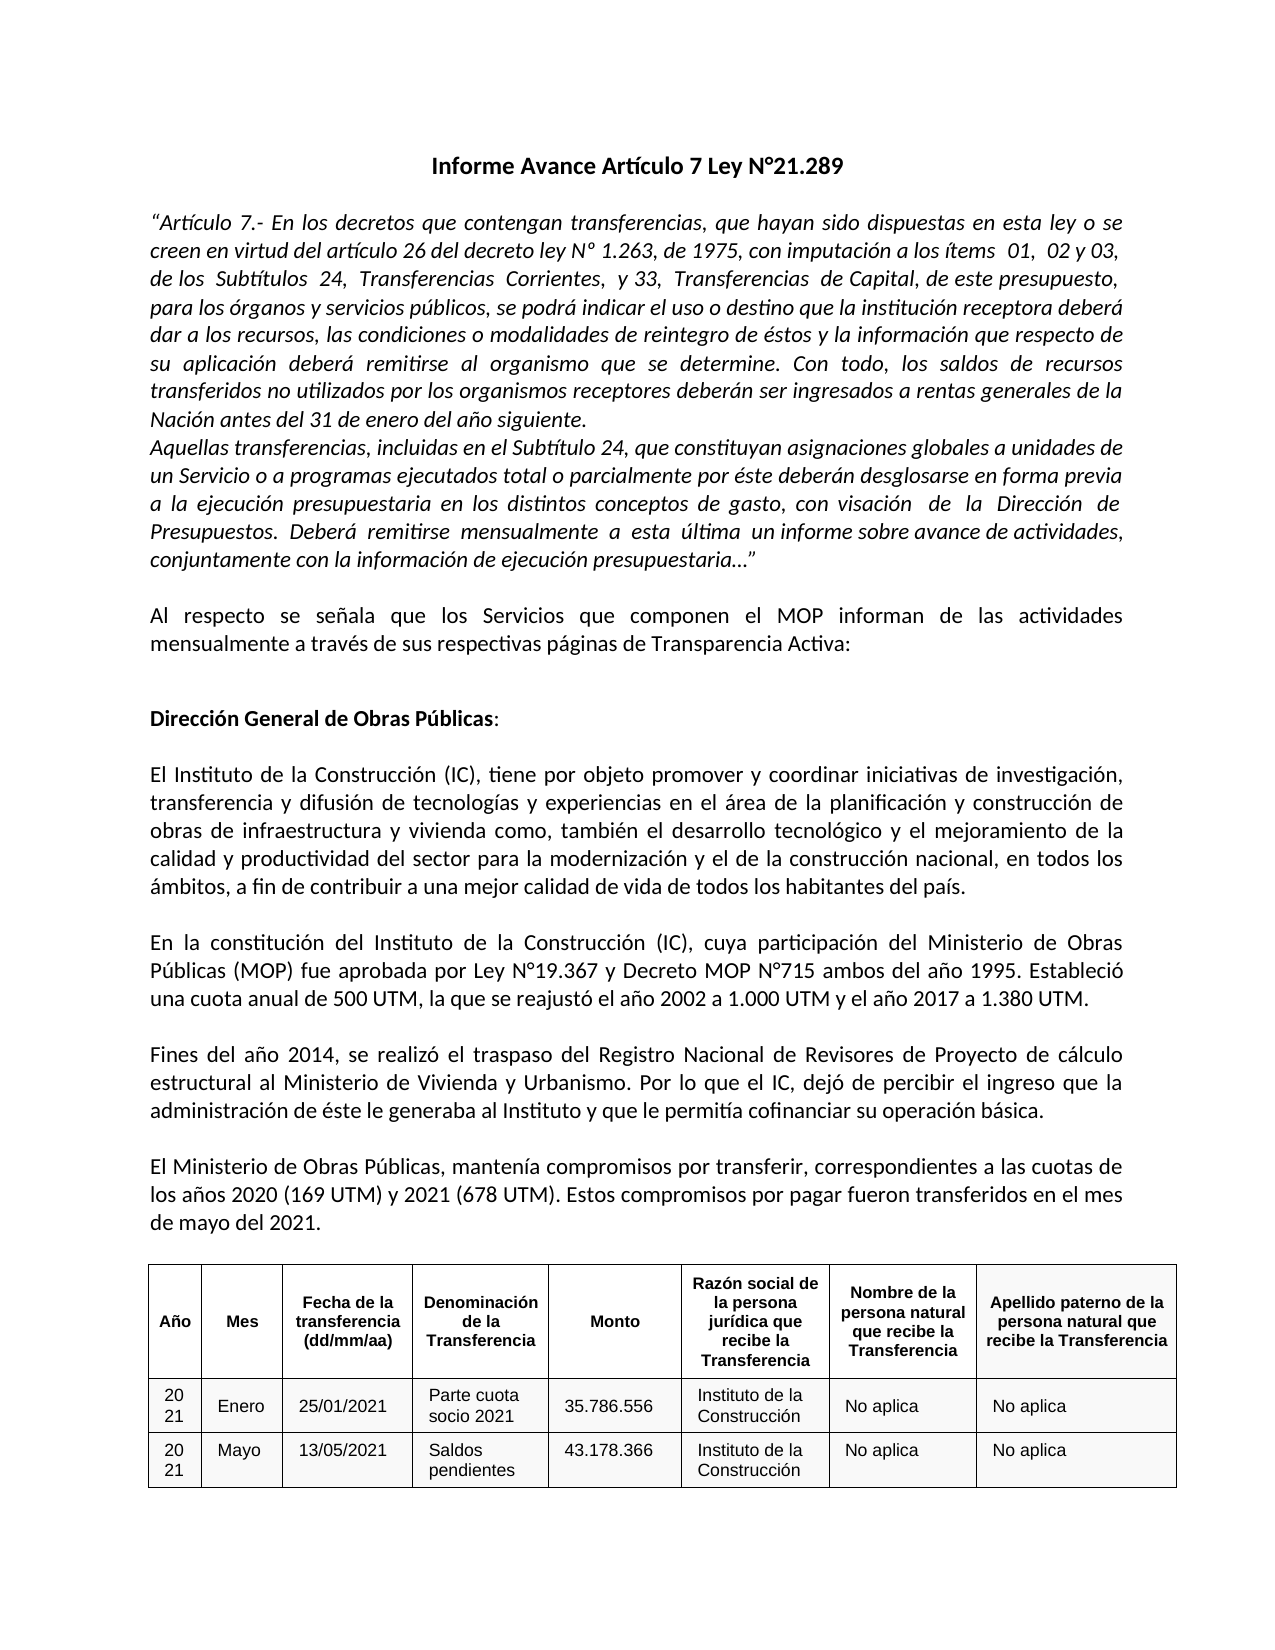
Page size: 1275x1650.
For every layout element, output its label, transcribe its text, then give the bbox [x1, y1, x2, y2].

table_cell No aplica [977, 1379, 1176, 1432]
table_cell 43.178.366 [549, 1433, 681, 1487]
table_header Nombre de la persona natural que recibe la Transferencia [830, 1265, 976, 1378]
table_cell No aplica [830, 1433, 976, 1487]
text “Artículo 7.- En los decretos que contengan transferencias, que hayan sido dispuestas en esta ley o se creen en virtud del artículo 26 del decreto ley Nº 1.263, de 1975, con imputación a los ítems 01, 02 y 03, de los Subtítulos 24, Transferencias Corrientes, y 33, Transferencias de Capital, de este presupuesto, para los órganos y servicios públicos, se podrá indicar el uso o destino que la institución receptora deberá dar a los recursos, las condiciones o modalidades de reintegro de éstos y la información que respecto de su aplicación deberá remitirse al organismo que se determine. Con todo, los saldos de recursos transferidos no utilizados por los organismos receptores deberán ser ingresados a rentas generales de la Nación antes del 31 de enero del año siguiente. [150, 208, 1125, 433]
table_cell Instituto de la Construcción [682, 1433, 829, 1487]
text Informe Avance Artículo 7 Ley N°21.289 [150, 150, 1125, 181]
table_cell No aplica [830, 1379, 976, 1432]
table_cell Parte cuota socio 2021 [413, 1379, 548, 1432]
table_cell Saldos pendientes cuotas socio años 2020 y 2021 [413, 1433, 548, 1487]
text En la constitución del Instituto de la Construcción (IC), cuya participación del Ministerio de Obras Públicas (MOP) fue aprobada por Ley N°19.367 y Decreto MOP N°715 ambos del año 1995. Estableció una cuota anual de 500 UTM, la que se reajustó el año 2002 a 1.000 UTM y el año 2017 a 1.380 UTM. [150, 928, 1125, 1012]
table_header Razón social de la persona jurídica que recibe la Transferencia [682, 1265, 829, 1378]
table_header Fecha de la transferencia (dd/mm/aa) [283, 1265, 412, 1378]
table_cell 25/01/2021 [283, 1379, 412, 1432]
table_cell 2021 [149, 1433, 201, 1487]
table_header Denominación de la Transferencia [413, 1265, 548, 1378]
table_cell Mayo [202, 1433, 282, 1487]
text El Instituto de la Construcción (IC), tiene por objeto promover y coordinar iniciativas de investigación, transferencia y difusión de tecnologías y experiencias en el área de la planificación y construcción de obras de infraestructura y vivienda como, también el desarrollo tecnológico y el mejoramiento de la calidad y productividad del sector para la modernización y el de la construcción nacional, en todos los ámbitos, a fin de contribuir a una mejor calidad de vida de todos los habitantes del país. [150, 760, 1125, 900]
table_header Año [149, 1265, 201, 1378]
table_cell Enero [202, 1379, 282, 1432]
text Dirección General de Obras Públicas: [150, 704, 1125, 732]
table_cell No aplica [977, 1433, 1176, 1487]
table_header Monto [549, 1265, 681, 1378]
text Al respecto se señala que los Servicios que componen el MOP informan de las actividades mensualmente a través de sus respectivas páginas de Transparencia Activa: [150, 601, 1125, 657]
text Fines del año 2014, se realizó el traspaso del Registro Nacional de Revisores de Proyecto de cálculo estructural al Ministerio de Vivienda y Urbanismo. Por lo que el IC, dejó de percibir el ingreso que la administración de éste le generaba al Instituto y que le permitía cofinanciar su operación básica. [150, 1040, 1125, 1124]
table_cell 13/05/2021 [283, 1433, 412, 1487]
table_cell 35.786.556 [549, 1379, 681, 1432]
table_cell Instituto de la Construcción [682, 1379, 829, 1432]
table_cell 2021 [149, 1379, 201, 1432]
table_header Apellido paterno de la persona natural que recibe la Transferencia [977, 1265, 1176, 1378]
text Aquellas transferencias, incluidas en el Subtítulo 24, que constituyan asignaciones globales a unidades de un Servicio o a programas ejecutados total o parcialmente por éste deberán desglosarse en forma previa a la ejecución presupuestaria en los distintos conceptos de gasto, con visación de la Dirección de Presupuestos. Deberá remitirse mensualmente a esta última un informe sobre avance de actividades, conjuntamente con la información de ejecución presupuestaria…” [150, 433, 1125, 573]
table_header Mes [202, 1265, 282, 1378]
text El Ministerio de Obras Públicas, mantenía compromisos por transferir, correspondientes a las cuotas de los años 2020 (169 UTM) y 2021 (678 UTM). Estos compromisos por pagar fueron transferidos en el mes de mayo del 2021. [150, 1152, 1125, 1236]
